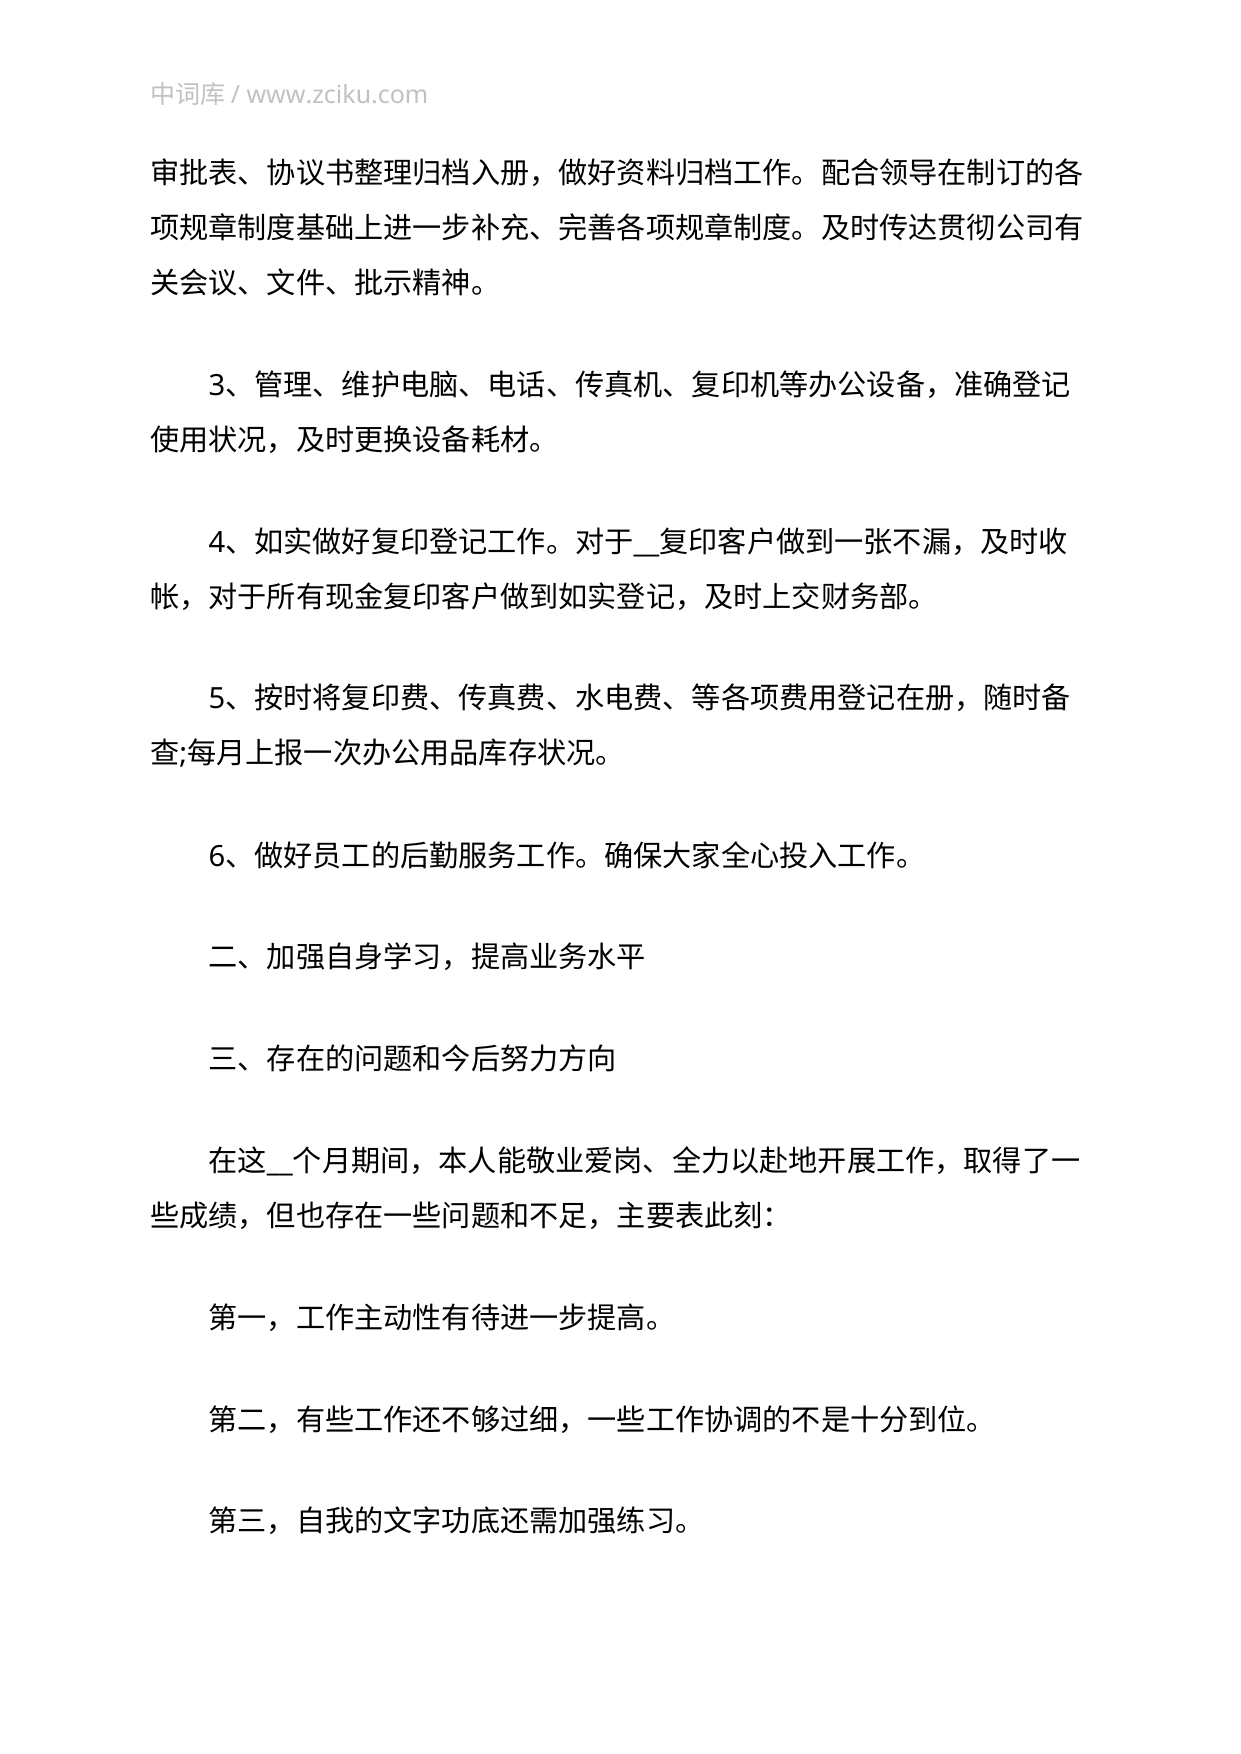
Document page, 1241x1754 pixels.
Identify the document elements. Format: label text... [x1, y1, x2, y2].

text 4、如实做好复印登记工作。对于__复印客户做到一张不漏，及时收帐，对于所有现金复印客户做到如实登记，及时上交财务部。 [150, 518, 1090, 616]
text 第一，工作主动性有待进一步提高。 [150, 1294, 1090, 1337]
text 第二，有些工作还不够过细，一些工作协调的不是十分到位。 [150, 1396, 1090, 1438]
text 3、管理、维护电脑、电话、传真机、复印机等办公设备，准确登记使用状况，及时更换设备耗材。 [150, 362, 1090, 459]
text 三、存在的问题和今后努力方向 [150, 1036, 1090, 1078]
text 第三，自我的文字功底还需加强练习。 [150, 1498, 1090, 1540]
text 5、按时将复印费、传真费、水电费、等各项费用登记在册，随时备查;每月上报一次办公用品库存状况。 [150, 675, 1090, 772]
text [150, 150, 1090, 302]
text 6、做好员工的后勤服务工作。确保大家全心投入工作。 [150, 832, 1090, 874]
text 二、加强自身学习，提高业务水平 [150, 934, 1090, 976]
text 在这__个月期间，本人能敬业爱岗、全力以赴地开展工作，取得了一些成绩，但也存在一些问题和不足，主要表此刻： [150, 1138, 1090, 1235]
